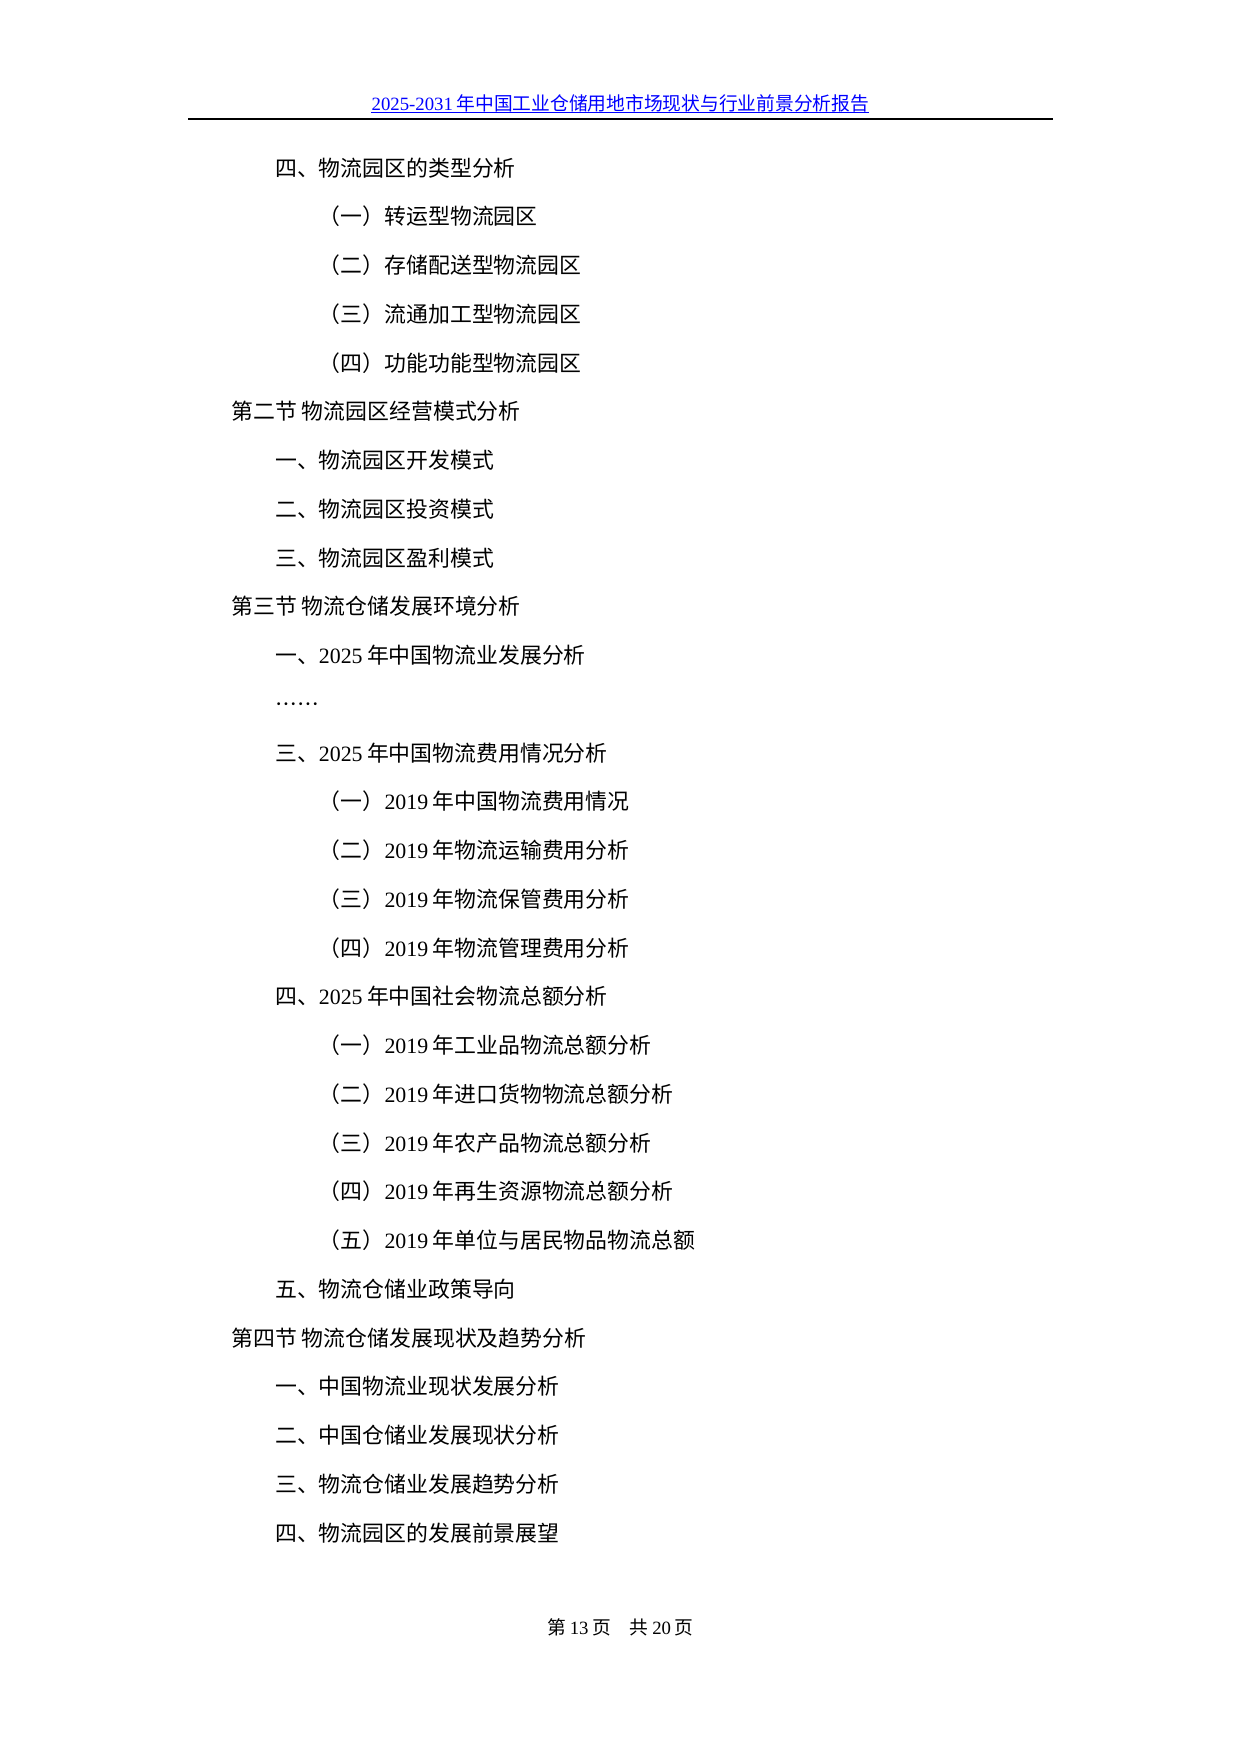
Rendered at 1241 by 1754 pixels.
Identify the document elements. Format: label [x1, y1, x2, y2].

text [187, 150, 1053, 1548]
